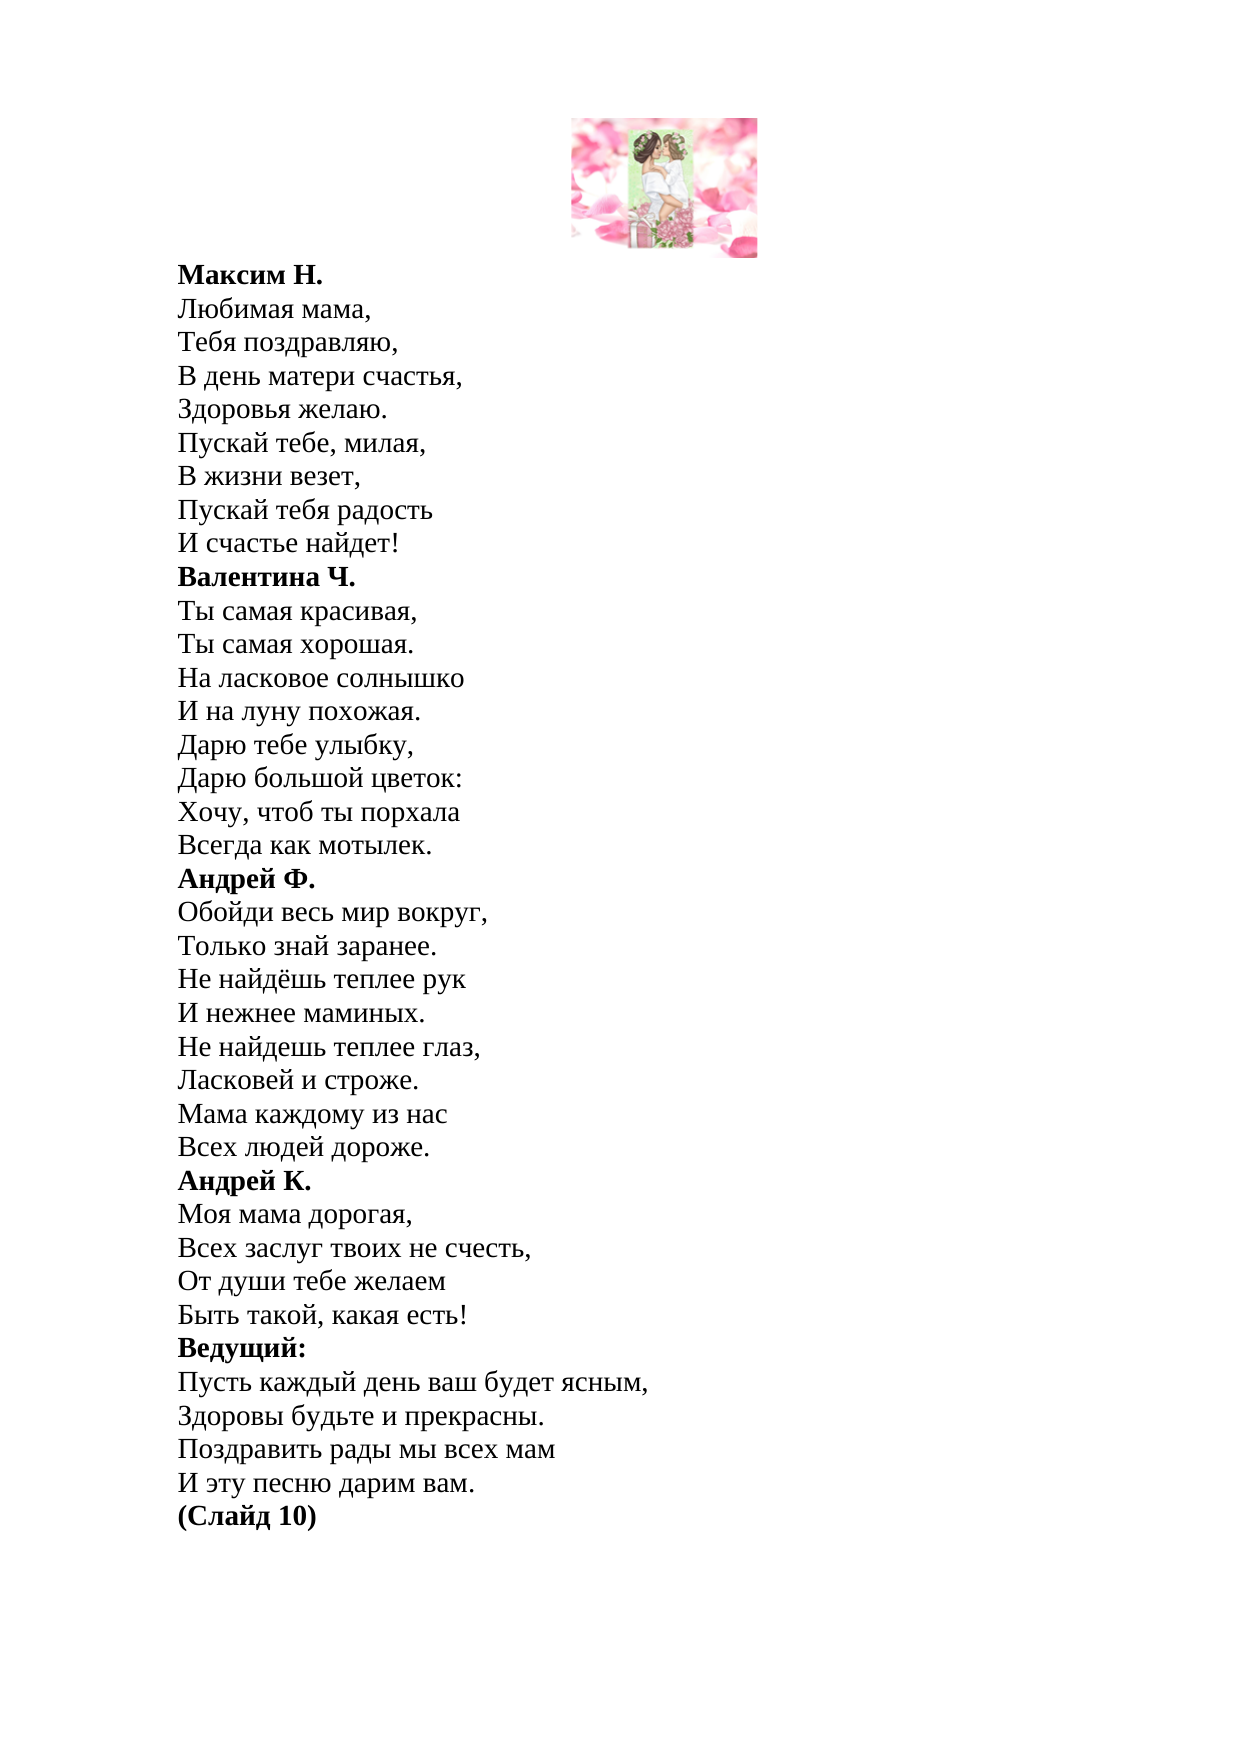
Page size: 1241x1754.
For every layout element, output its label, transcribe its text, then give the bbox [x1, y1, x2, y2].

text Дарю большой цветок: [177, 760, 1152, 794]
text Тебя поздравляю, [177, 324, 1152, 358]
text Не найдёшь теплее рук [177, 962, 1152, 995]
text В жизни везет, [177, 458, 1152, 492]
text От души тебе желаем [177, 1263, 1152, 1297]
text Мама каждому из нас [177, 1096, 1152, 1129]
text Быть такой, какая есть! [177, 1297, 1152, 1331]
text Хочу, чтоб ты порхала [177, 794, 1152, 827]
text Всех заслуг твоих не счесть, [177, 1230, 1152, 1263]
text Дарю тебе улыбку, [177, 727, 1152, 760]
text (Слайд 10) [177, 1498, 1152, 1532]
text Здоровья желаю. [177, 391, 1152, 425]
text Всегда как мотылек. [177, 827, 1152, 861]
text Пускай тебе, милая, [177, 425, 1152, 458]
text Ты самая хорошая. [177, 626, 1152, 660]
text Пускай тебя радость [177, 492, 1152, 526]
text И счастье найдет! [177, 526, 1152, 559]
text Ведущий: [177, 1331, 1152, 1364]
text Только знай заранее. [177, 928, 1152, 962]
text Андрей Ф. [177, 861, 1152, 894]
text Здоровы будьте и прекрасны. [177, 1398, 1152, 1431]
text В день матери счастья, [177, 358, 1152, 391]
text Ты самая красивая, [177, 593, 1152, 626]
text Всех людей дороже. [177, 1129, 1152, 1163]
text Валентина Ч. [177, 559, 1152, 593]
text И нежнее маминых. [177, 995, 1152, 1029]
text И эту песню дарим вам. [177, 1465, 1152, 1498]
text Пусть каждый день ваш будет ясным, [177, 1364, 1152, 1398]
text Ласковей и строже. [177, 1062, 1152, 1096]
text Поздравить рады мы всех мам [177, 1431, 1152, 1465]
text На ласковое солнышко [177, 660, 1152, 693]
text И на луну похожая. [177, 693, 1152, 727]
text Любимая мама, [177, 291, 1152, 324]
text Обойди весь мир вокруг, [177, 894, 1152, 928]
text Андрей К. [177, 1163, 1152, 1196]
picture [571, 118, 758, 258]
text Моя мама дорогая, [177, 1196, 1152, 1230]
text Не найдешь теплее глаз, [177, 1029, 1152, 1062]
text Максим Н. [177, 257, 1152, 291]
